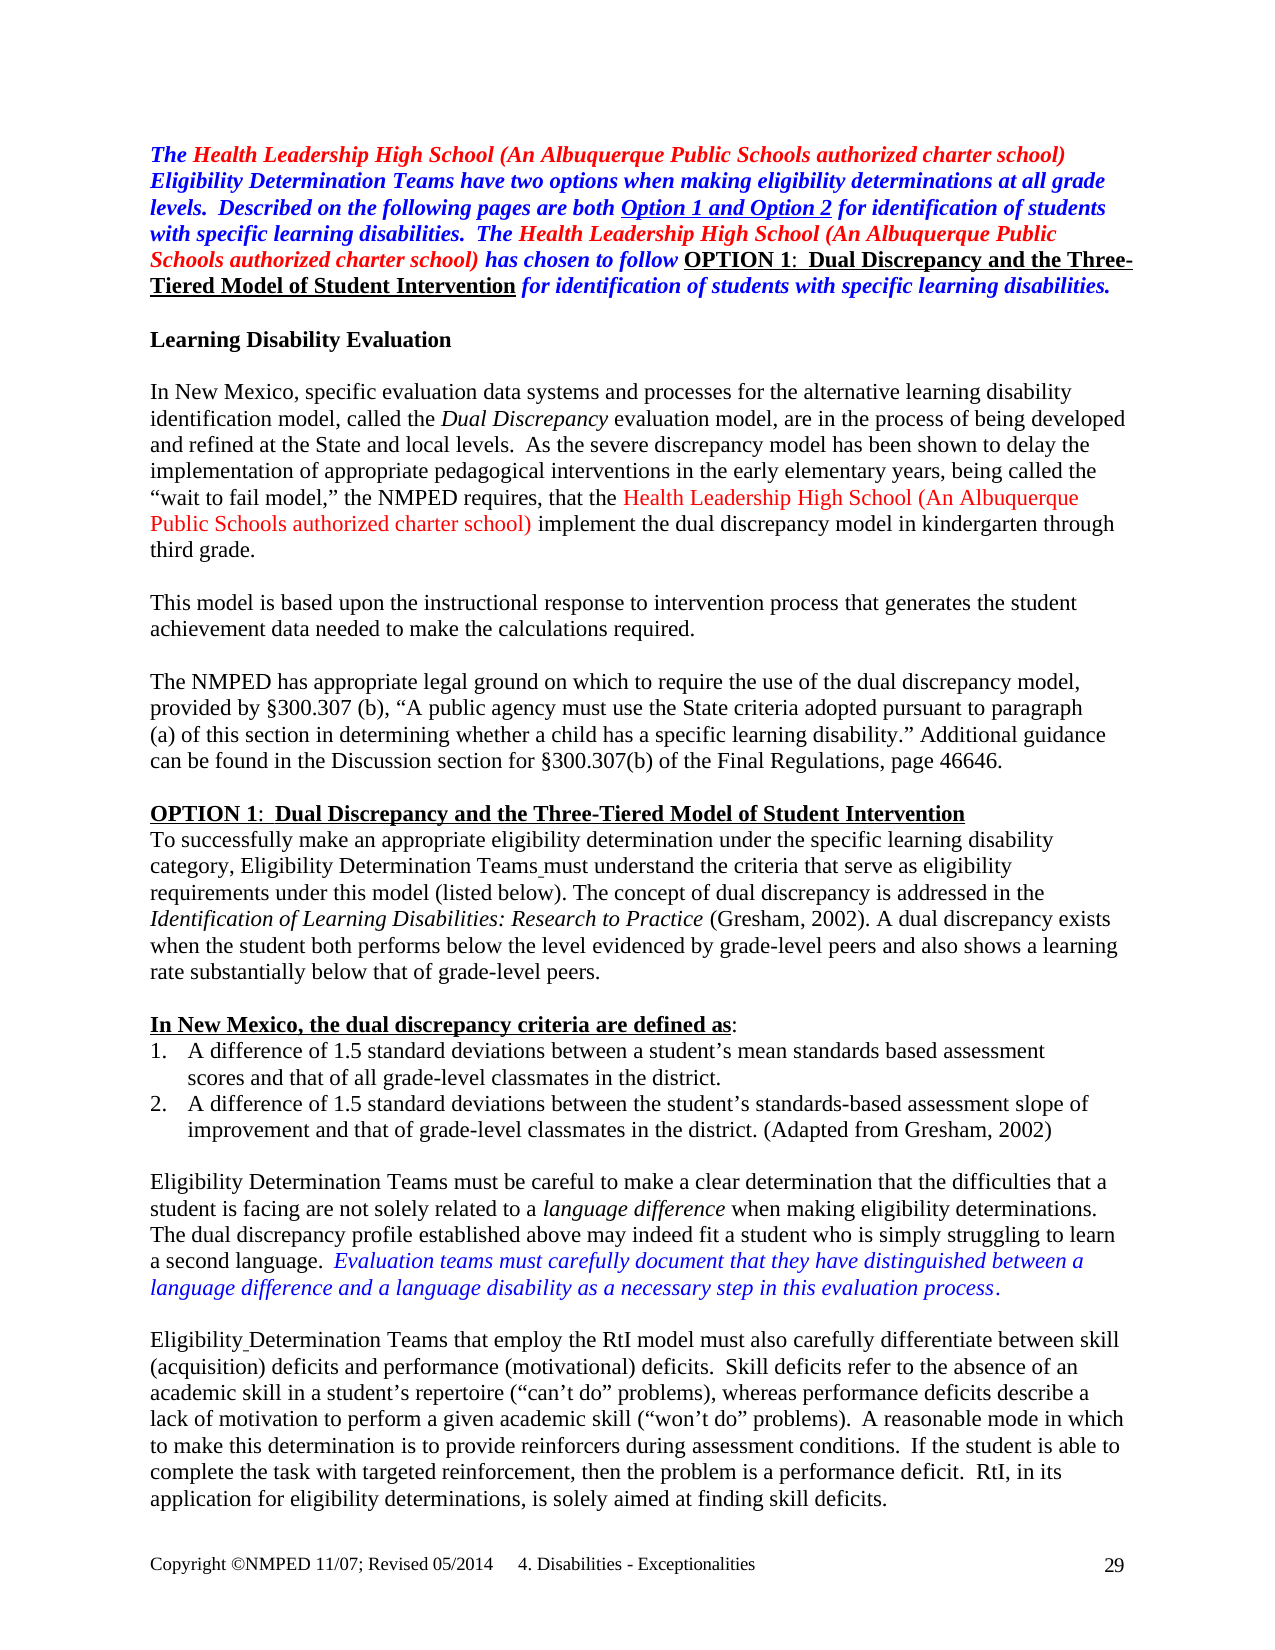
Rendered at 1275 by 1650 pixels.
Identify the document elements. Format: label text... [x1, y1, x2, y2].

text In New Mexico, specific evaluation data systems and processes for the alternative learning disability identification model, called the Dual Discrepancy evaluation model, are in the process of being developed and refined at the State and local levels. As the severe discrepancy model has been shown to delay the implementation of appropriate pedagogical interventions in the early elementary years, being called the “wait to fail model,” the NMPED requires, that the Health Leadership High School (An Albuquerque Public Schools authorized charter school) implement the dual discrepancy model in kindergarten through third grade. [150, 378, 1137, 563]
text To successfully make an appropriate eligibility determination under the specific learning disability category, Eligibility Determination Teams must understand the criteria that serve as eligibility requirements under this model (listed below). The concept of dual discrepancy is addressed in the Identification of Learning Disabilities: Research to Practice (Gresham, 2002). A dual discrepancy exists when the student both performs below the level evidenced by grade-level peers and also shows a learning rate substantially below that of grade-level peers. [150, 826, 1121, 984]
text The NMPED has appropriate legal ground on which to require the use of the dual discrepancy model, provided by §300.307 (b), “A public agency must use the State criteria adopted pursuant to paragraph (a) of this section in determining whether a child has a specific learning disability.” Additional guidance can be found in the Discussion section for §300.307(b) of the Final Regulations, page 46646. [150, 668, 1114, 773]
text Eligibility Determination Teams that employ the RtI model must also carefully differentiate between skill (acquisition) deficits and performance (motivational) deficits. Skill deficits refer to the absence of an academic skill in a student’s repertoire (“can’t do” problems), whereas performance deficits describe a lack of motivation to perform a given academic skill (“won’t do” problems). A reasonable mode in which to make this determination is to provide reinforcers during assessment conditions. If the student is able to complete the task with targeted reinforcement, then the problem is a performance deficit. RtI, in its application for eligibility determinations, is solely aimed at finding skill deficits. [150, 1326, 1124, 1511]
subtitle Learning Disability Evaluation [150, 326, 1137, 352]
text This model is based upon the instructional response to intervention process that generates the student achievement data needed to make the calculations required. [150, 589, 1137, 642]
subtitle OPTION 1: Dual Discrepancy and the Three-Tiered Model of Student Intervention [150, 800, 1137, 826]
list A difference of 1.5 standard deviations between a student’s mean standards based assessment scores and that of all grade-level classmates in the district. [150, 1037, 1108, 1090]
subtitle In New Mexico, the dual discrepancy criteria are defined as: [150, 1011, 1137, 1037]
list A difference of 1.5 standard deviations between the student’s standards-based assessment slope of improvement and that of grade-level classmates in the district. (Adapted from Gresham, 2002) [150, 1090, 1088, 1143]
text Eligibility Determination Teams must be careful to make a clear determination that the difficulties that a student is facing are not solely related to a language difference when making eligibility determinations. The dual discrepancy profile established above may indeed fit a student who is simply struggling to learn a second language. Evaluation teams must carefully document that they have distinguished between a language difference and a language disability as a necessary step in this evaluation process. [150, 1168, 1116, 1300]
subtitle The Health Leadership High School (An Albuquerque Public Schools authorized charter school) Eligibility Determination Teams have two options when making eligibility determinations at all grade levels. Described on the following pages are both Option 1 and Option 2 for identification of students with specific learning disabilities. The Health Leadership High School (An Albuquerque Public Schools authorized charter school) has chosen to follow OPTION 1: Dual Discrepancy and the Three-Tiered Model of Student Intervention for identification of students with specific learning disabilities. [150, 142, 1137, 299]
